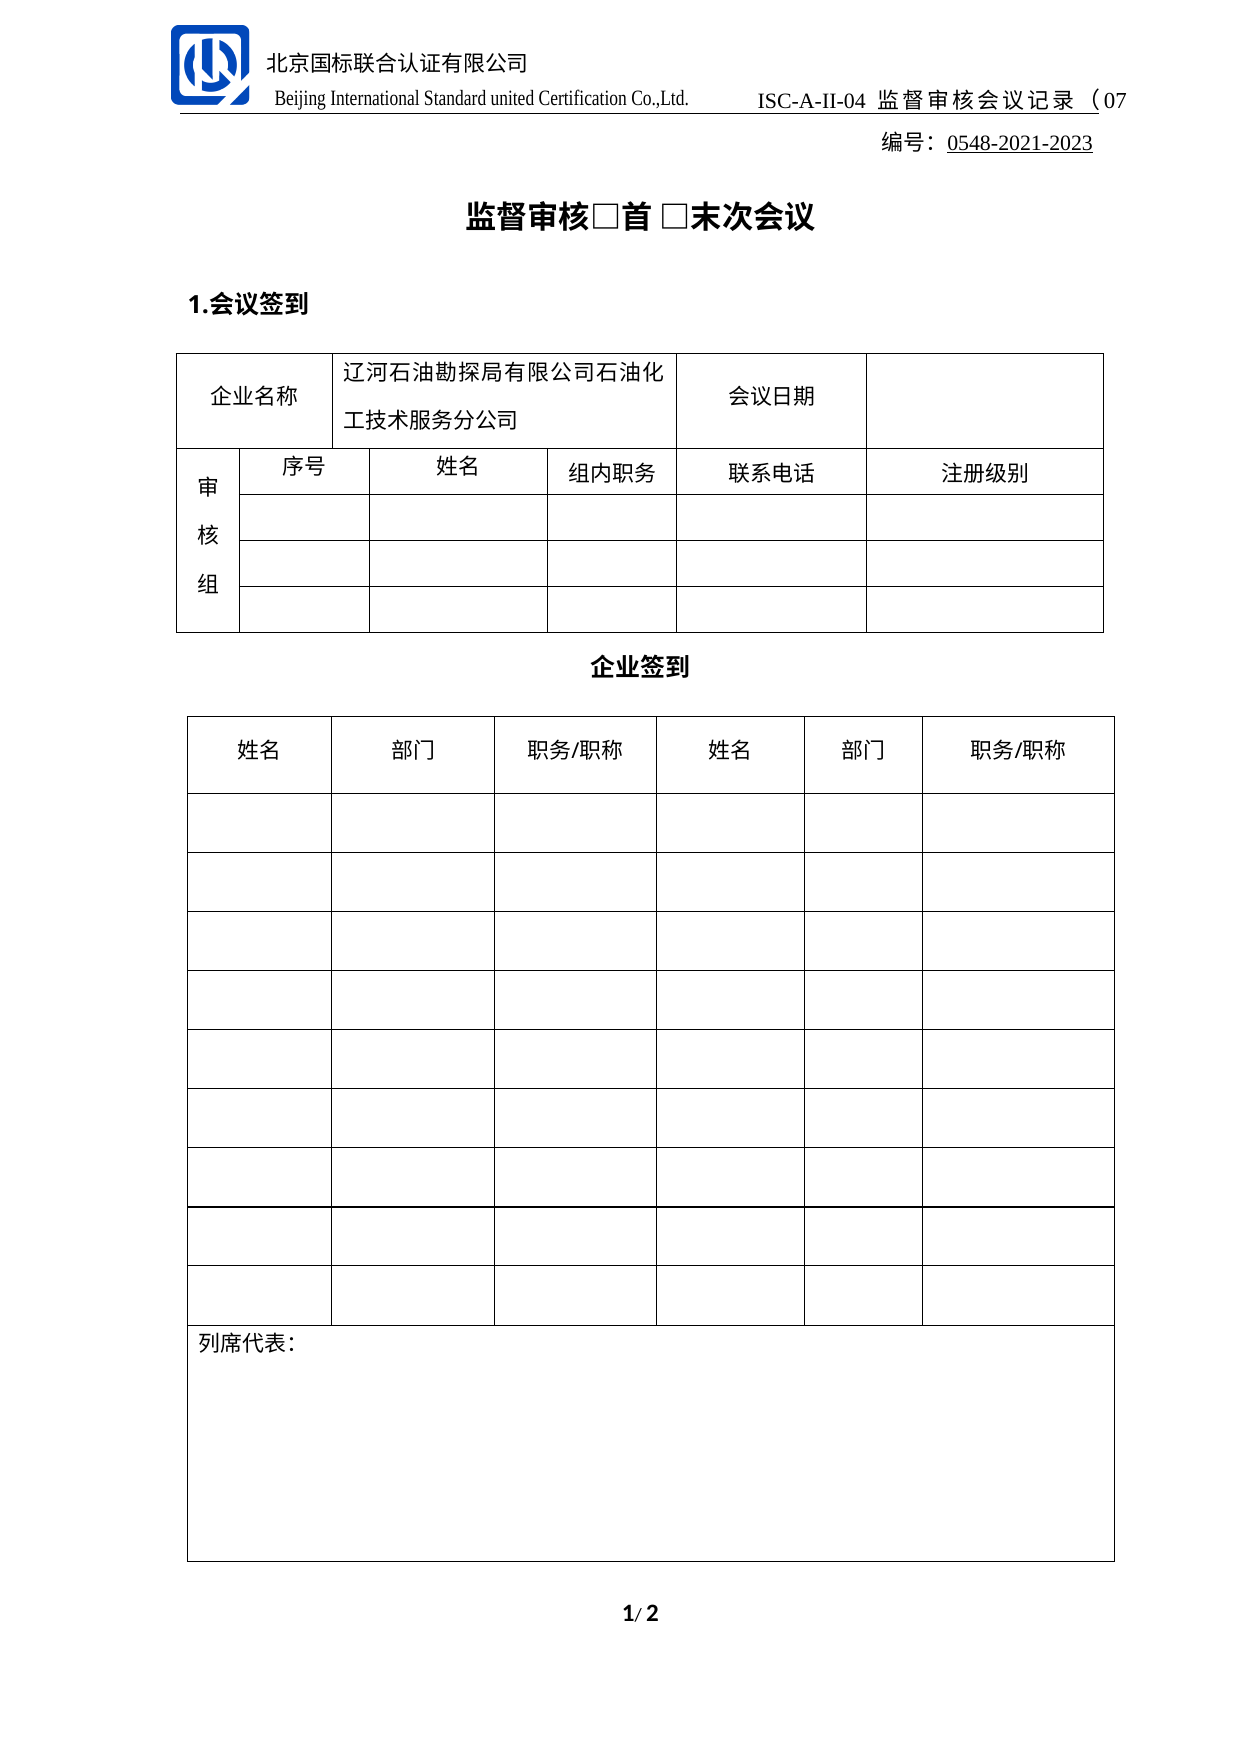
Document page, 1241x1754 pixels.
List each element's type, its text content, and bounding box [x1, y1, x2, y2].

table_cell 序号 [240, 449, 369, 494]
table_cell [495, 1208, 656, 1265]
table_header 辽河石油勘探局有限公司石油化工技术服务分公司 [333, 354, 676, 448]
table_cell [805, 1089, 922, 1147]
table_cell [657, 1266, 804, 1324]
table_cell [805, 1266, 922, 1324]
table_cell [495, 1266, 656, 1324]
table_cell [188, 794, 331, 852]
table_cell [923, 853, 1114, 911]
table_cell [188, 1266, 331, 1324]
table_cell [332, 912, 494, 970]
table_cell [495, 853, 656, 911]
table_cell [805, 1148, 922, 1206]
table_cell [495, 1089, 656, 1147]
picture [171, 25, 250, 105]
table_cell [548, 495, 676, 540]
text 编号：0548-2021-2023 [187, 125, 1093, 157]
table_cell 审核组 [177, 449, 239, 632]
table_cell [677, 587, 866, 632]
table_cell [657, 853, 804, 911]
table_cell [805, 853, 922, 911]
table_cell [370, 541, 547, 586]
table_cell [495, 1148, 656, 1206]
table_cell [805, 971, 922, 1029]
table_cell [188, 1208, 331, 1265]
table_cell [805, 1030, 922, 1088]
table_cell [332, 794, 494, 852]
table_cell [657, 794, 804, 852]
table_cell 组内职务 [548, 449, 676, 494]
table_cell [332, 853, 494, 911]
table_cell [923, 1089, 1114, 1147]
table_cell [240, 495, 369, 540]
table_header 职务/职称 [923, 717, 1114, 793]
table_cell [370, 587, 547, 632]
table_cell [188, 971, 331, 1029]
table_cell [188, 853, 331, 911]
table_cell [657, 1148, 804, 1206]
table_cell [370, 495, 547, 540]
table_cell [188, 912, 331, 970]
table_cell [188, 1089, 331, 1147]
table_header 部门 [332, 717, 494, 793]
table_cell [923, 1148, 1114, 1206]
table_cell [548, 541, 676, 586]
table_cell [923, 912, 1114, 970]
text 监督审核□首 □末次会议 [187, 182, 1093, 247]
table_cell [657, 1208, 804, 1265]
table_cell [923, 794, 1114, 852]
table_cell [805, 912, 922, 970]
table_cell [495, 1030, 656, 1088]
table_cell [548, 587, 676, 632]
table_cell [240, 541, 369, 586]
table_cell 列席代表： [188, 1326, 1114, 1561]
table_cell [677, 495, 866, 540]
table_cell [495, 794, 656, 852]
table_cell 姓名 [370, 449, 547, 494]
table_cell [657, 971, 804, 1029]
table_header [867, 354, 1103, 448]
text 1.会议签到 [187, 270, 1093, 335]
table_header 姓名 [657, 717, 804, 793]
table_cell [240, 587, 369, 632]
table_header 部门 [805, 717, 922, 793]
table_cell [188, 1148, 331, 1206]
table_cell [332, 1089, 494, 1147]
table_cell [332, 1148, 494, 1206]
table_cell [332, 1266, 494, 1324]
table_cell [805, 1208, 922, 1265]
table_cell [923, 1208, 1114, 1265]
table_cell [332, 1030, 494, 1088]
text 企业签到 [187, 633, 1093, 698]
table_cell [495, 912, 656, 970]
table_cell [923, 1030, 1114, 1088]
table_header 职务/职称 [495, 717, 656, 793]
table_cell [805, 794, 922, 852]
table_header 姓名 [188, 717, 331, 793]
table_cell 联系电话 [677, 449, 866, 494]
table_cell [923, 1266, 1114, 1324]
table_cell [657, 912, 804, 970]
table_cell [867, 495, 1103, 540]
table_header 会议日期 [677, 354, 866, 448]
table_cell [923, 971, 1114, 1029]
table_cell [188, 1030, 331, 1088]
table_cell [657, 1030, 804, 1088]
table_cell [677, 541, 866, 586]
table_cell [332, 1208, 494, 1265]
table_cell [495, 971, 656, 1029]
table_cell 注册级别 [867, 449, 1103, 494]
table_cell [867, 587, 1103, 632]
table_header 企业名称 [177, 354, 332, 448]
table_cell [657, 1089, 804, 1147]
table_cell [867, 541, 1103, 586]
table_cell [332, 971, 494, 1029]
